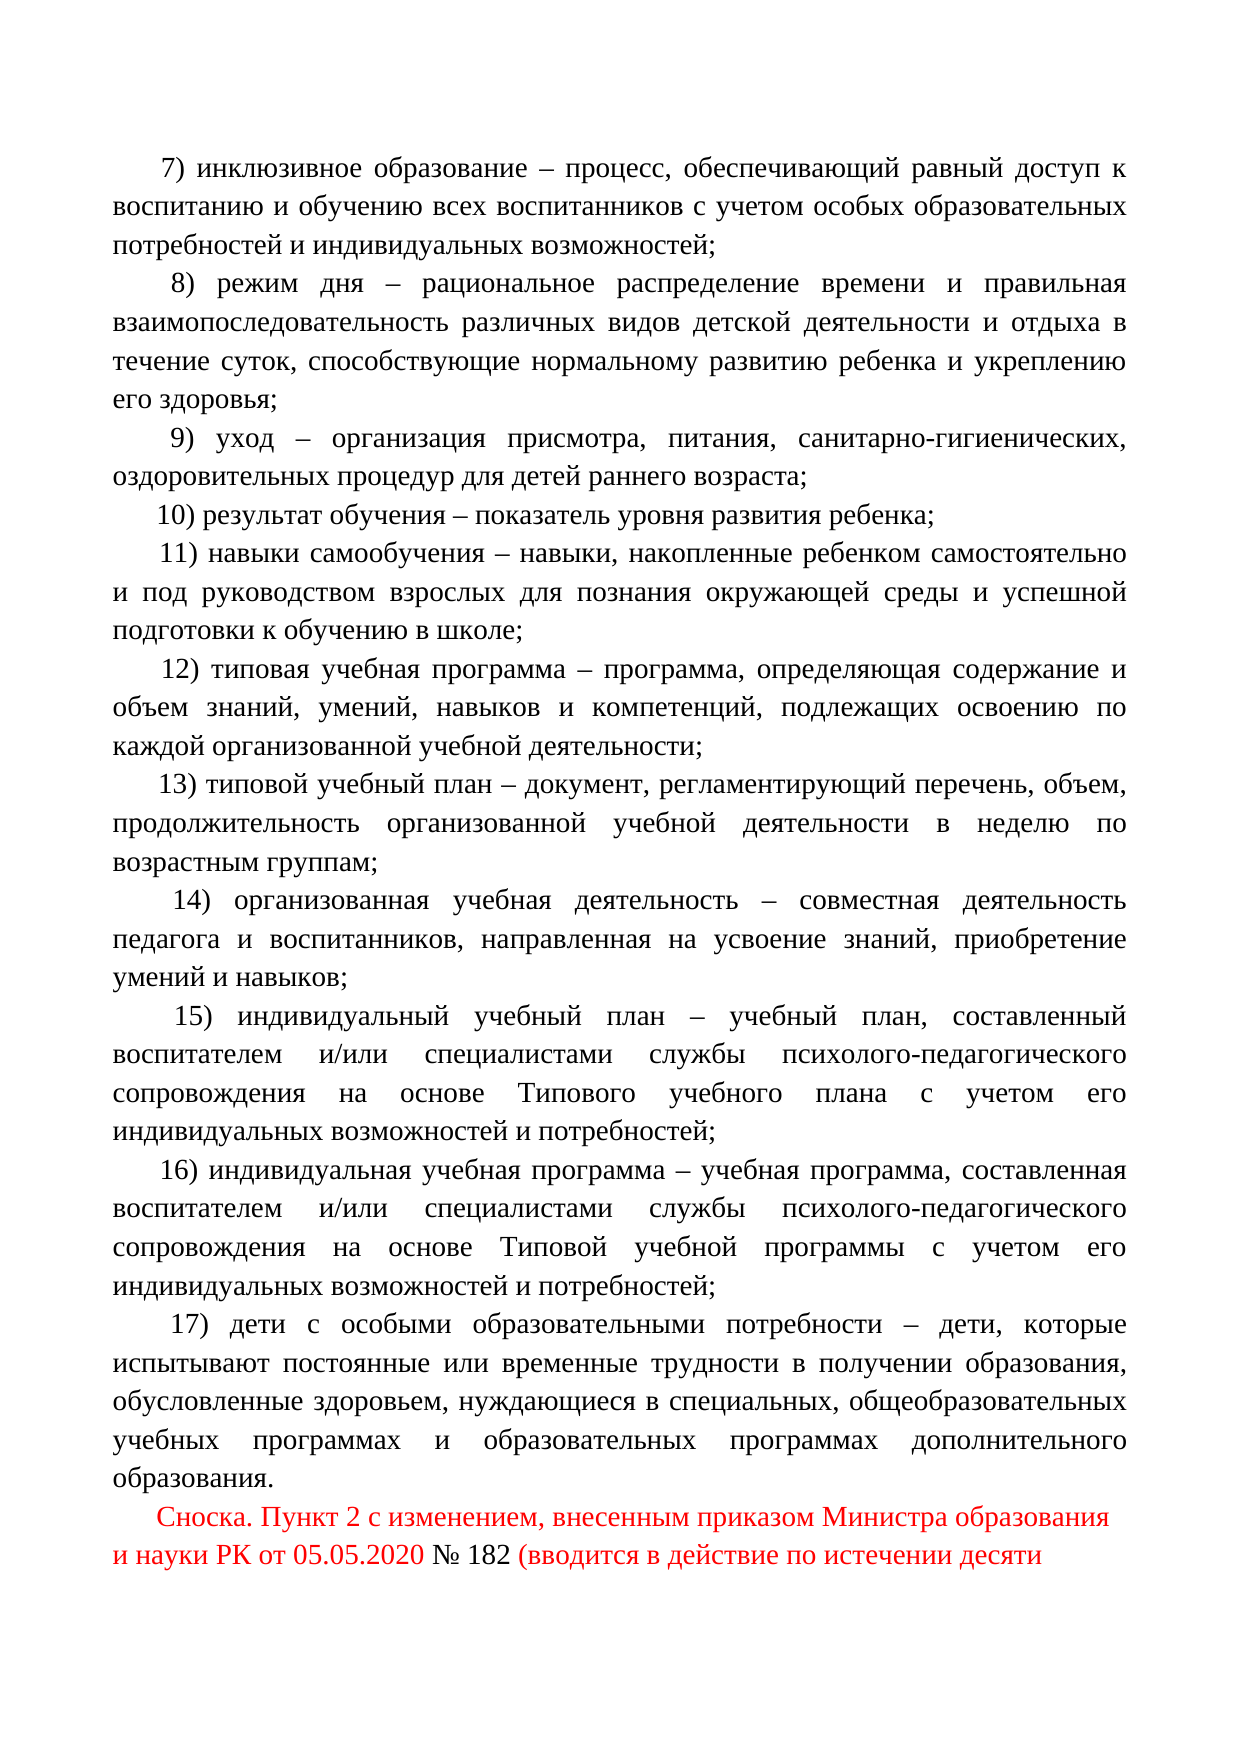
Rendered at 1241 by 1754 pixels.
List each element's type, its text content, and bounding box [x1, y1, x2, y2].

text 14) организованная учебная деятельность – совместная деятельность педагога и воспитанников, направленная на усвоение знаний, приобретение умений и навыков; [112, 882, 1128, 993]
text 11) навыки самообучения – навыки, накопленные ребенком самостоятельно и под руководством взрослых для познания окружающей среды и успешной подготовки к обучению в школе; [112, 535, 1128, 646]
text 9) уход – организация присмотра, питания, санитарно-гигиенических, оздоровительных процедур для детей раннего возраста; [112, 420, 1128, 492]
text 12) типовая учебная программа – программа, определяющая содержание и объем знаний, умений, навыков и компетенций, подлежащих освоению по каждой организованной учебной деятельности; [112, 651, 1128, 762]
text 16) индивидуальная учебная программа – учебная программа, составленная воспитателем и/или специалистами службы психолого-педагогического сопровождения на основе Типовой учебной программы с учетом его индивидуальных возможностей и потребностей; [112, 1152, 1128, 1301]
text 8) режим дня – рациональное распределение времени и правильная взаимопоследовательность различных видов детской деятельности и отдыха в течение суток, способствующие нормальному развитию ребенка и укреплению его здоровья; [112, 266, 1128, 415]
text 13) типовой учебный план – документ, регламентирующий перечень, объем, продолжительность организованной учебной деятельности в неделю по возрастным группам; [112, 767, 1128, 877]
text 10) результат обучения – показатель уровня развития ребенка; [112, 497, 1128, 530]
text 17) дети с особыми образовательными потребности – дети, которые испытывают постоянные или временные трудности в получении образования, обусловленные здоровьем, нуждающиеся в специальных, общеобразовательных учебных программах и образовательных программах дополнительного образования. [112, 1306, 1128, 1494]
text 15) индивидуальный учебный план – учебный план, составленный воспитателем и/или специалистами службы психолого-педагогического сопровождения на основе Типового учебного плана с учетом его индивидуальных возможностей и потребностей; [112, 998, 1128, 1147]
text 7) инклюзивное образование – процесс, обеспечивающий равный доступ к воспитанию и обучению всех воспитанников с учетом особых образовательных потребностей и индивидуальных возможностей; [112, 150, 1128, 261]
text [112, 1499, 1128, 1571]
